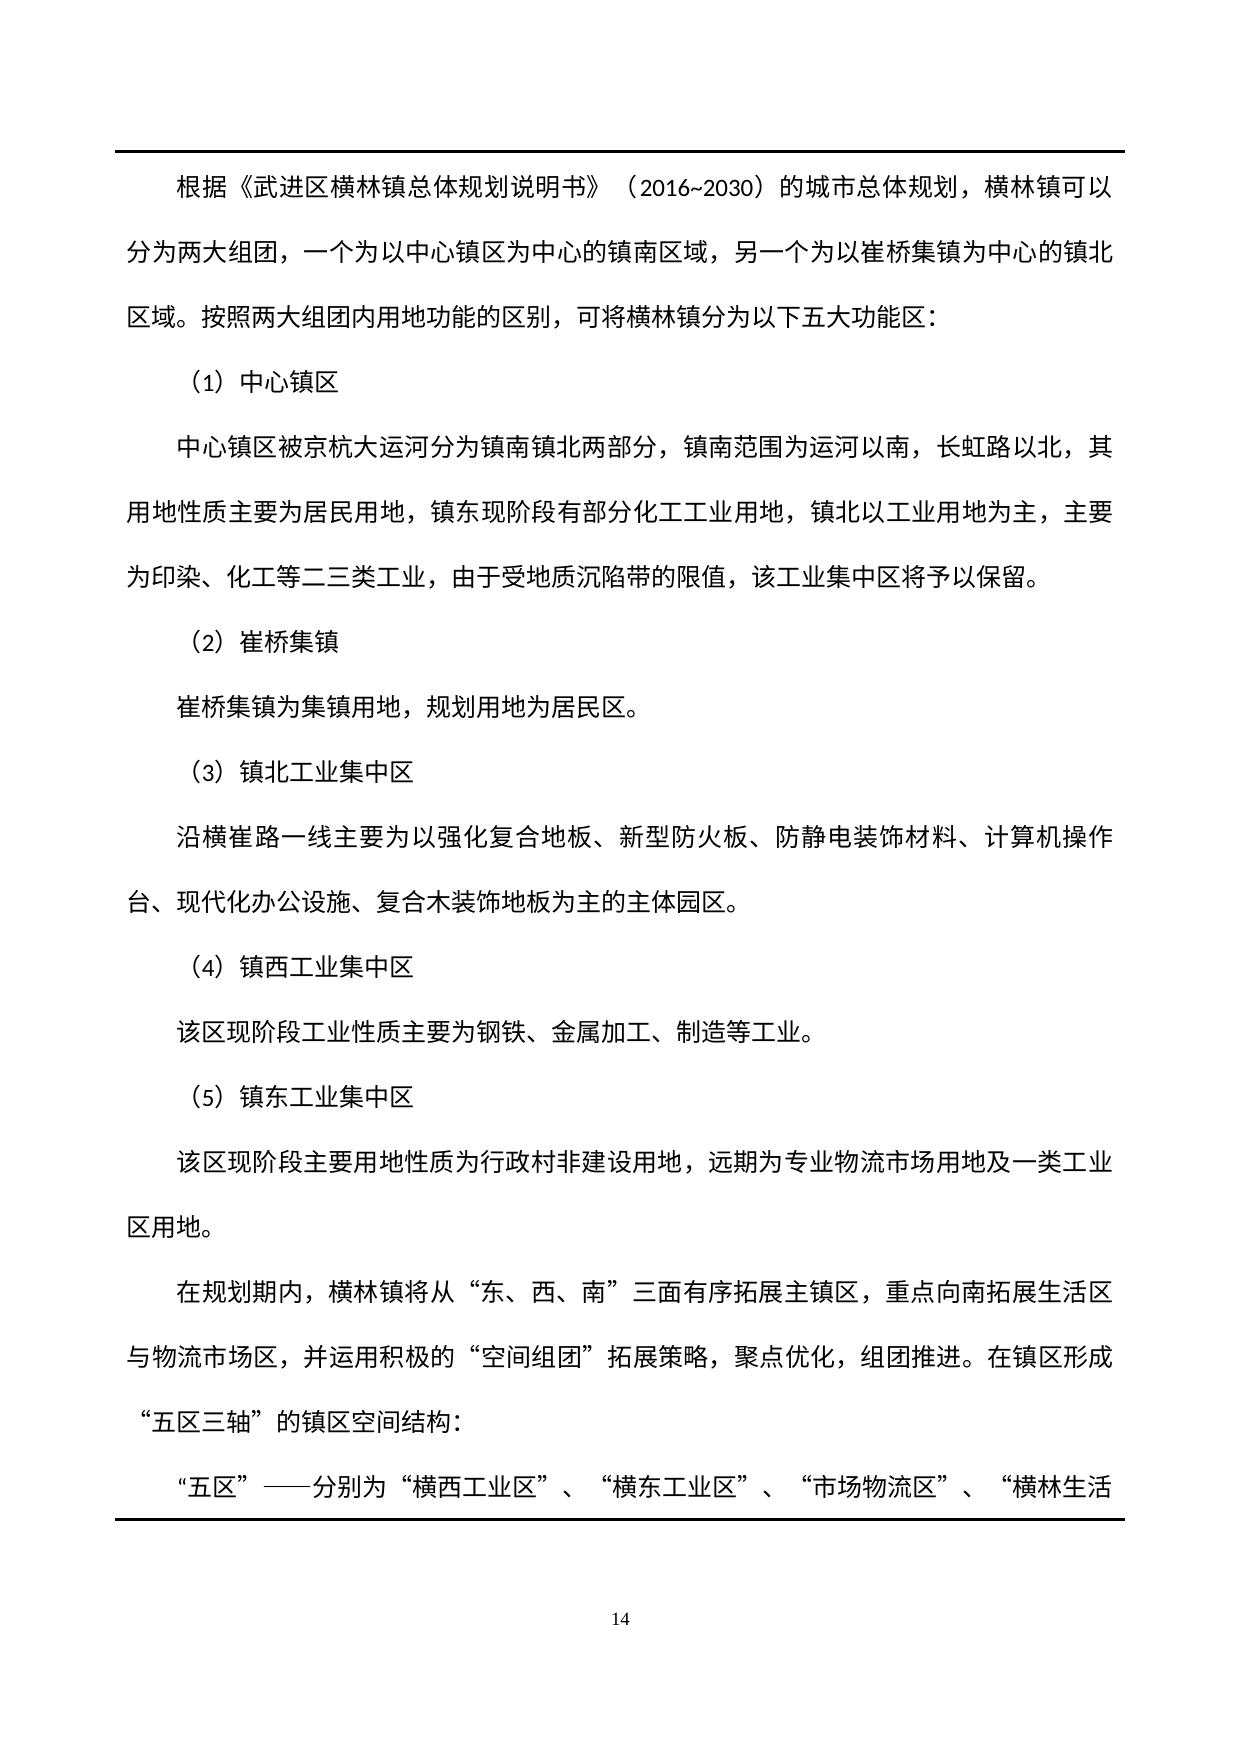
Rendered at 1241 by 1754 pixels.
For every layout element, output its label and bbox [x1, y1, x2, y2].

table_cell [115, 153, 1125, 1518]
